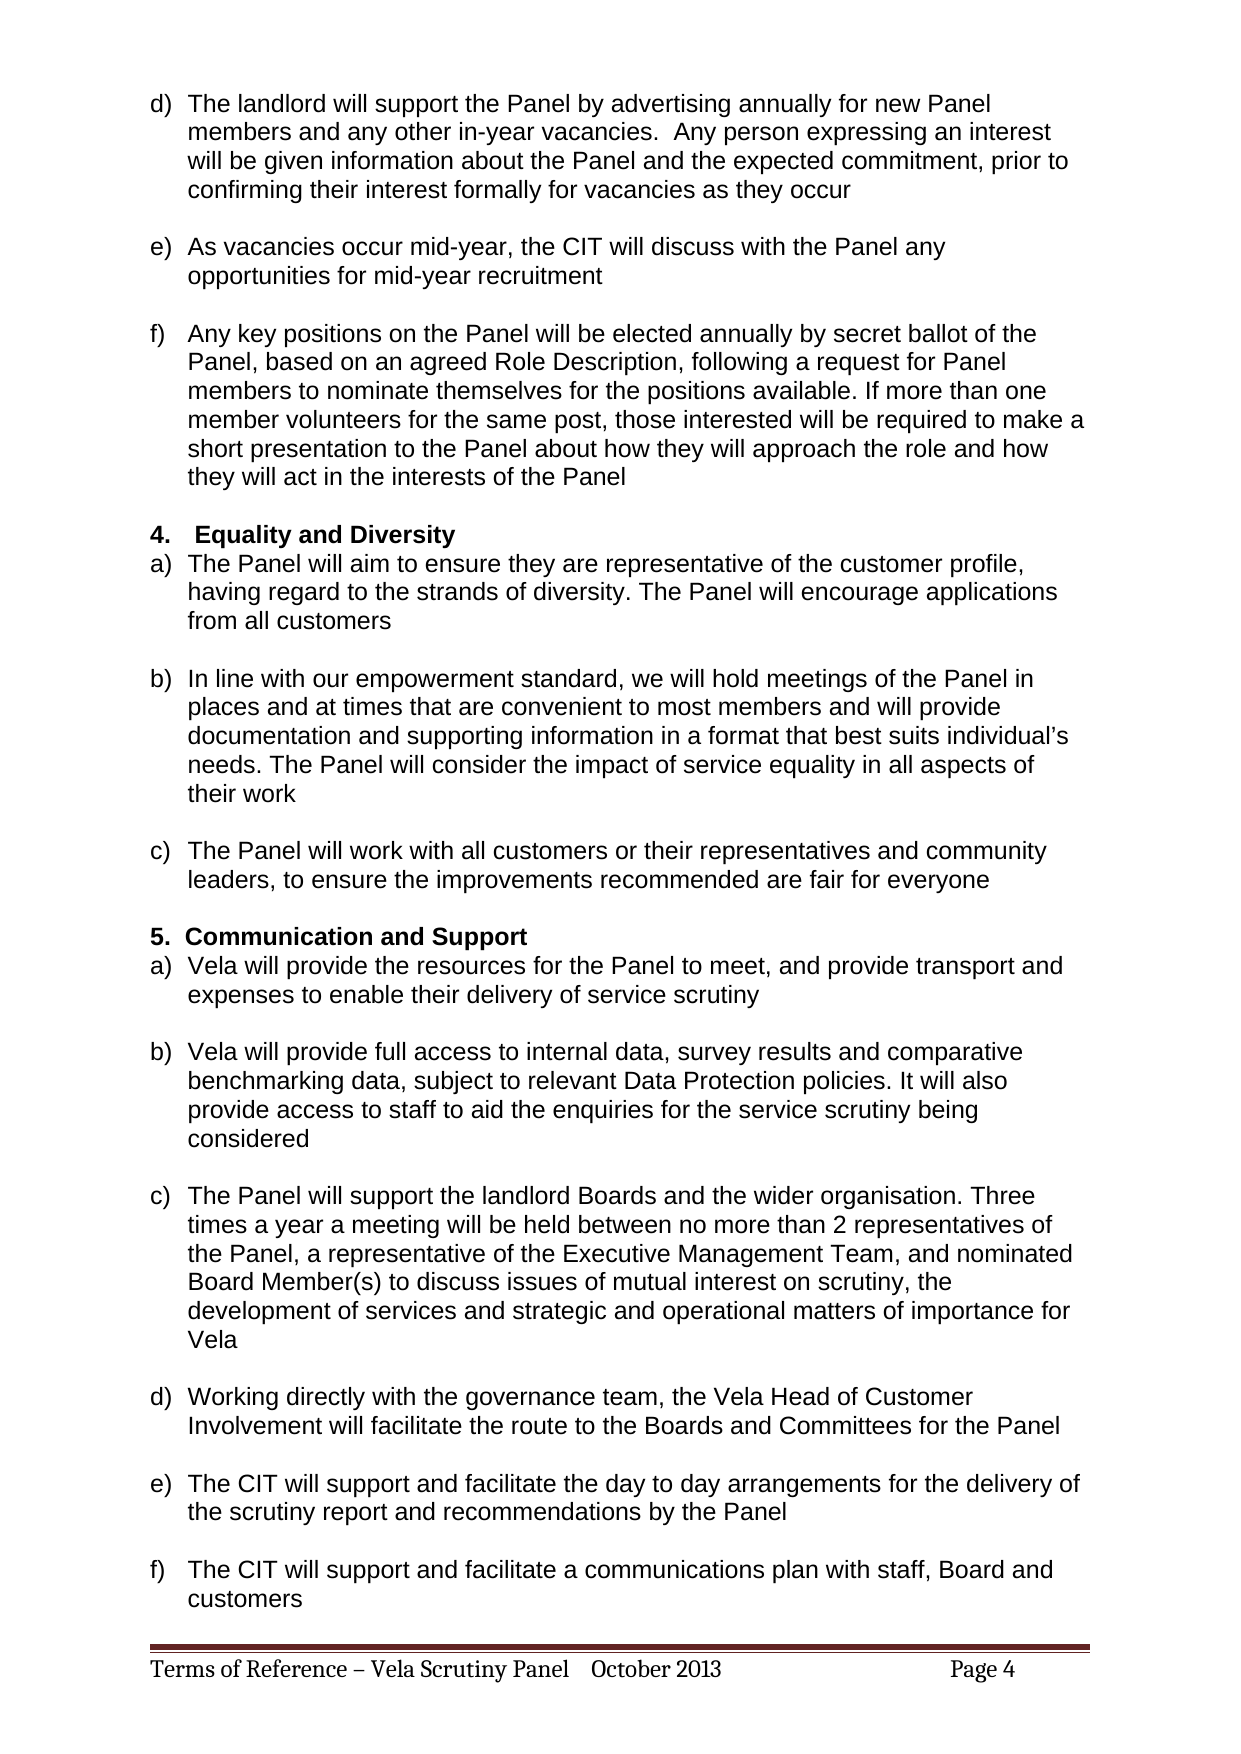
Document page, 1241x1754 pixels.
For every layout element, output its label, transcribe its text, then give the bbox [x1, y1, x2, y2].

list The Panel will work with all customers or their representatives and community leaders, to ensure the improvements recommended are fair for everyone [150, 836, 1090, 894]
list The landlord will support the Panel by advertising annually for new Panel members and any other in-year vacancies. Any person expressing an interest will be given information about the Panel and the expected commitment, prior to confirming their interest formally for vacancies as they occur [150, 89, 1090, 204]
list The CIT will support and facilitate the day to day arrangements for the delivery of the scrutiny report and recommendations by the Panel [150, 1469, 1090, 1526]
list Any key positions on the Panel will be elected annually by secret ballot of the Panel, based on an agreed Role Description, following a request for Panel members to nominate themselves for the positions available. If more than one member volunteers for the same post, those interested will be required to make a short presentation to the Panel about how they will approach the role and how they will act in the interests of the Panel [150, 319, 1090, 491]
list The Panel will aim to ensure they are representative of the customer profile, having regard to the strands of diversity. The Panel will encourage applications from all customers [150, 549, 1090, 635]
list Vela will provide the resources for the Panel to meet, and provide transport and expenses to enable their delivery of service scrutiny [150, 951, 1090, 1009]
list Vela will provide full access to internal data, survey results and comparative benchmarking data, subject to relevant Data Protection policies. It will also provide access to staff to aid the enquiries for the service scrutiny being considered [150, 1037, 1090, 1152]
list As vacancies occur mid-year, the CIT will discuss with the Panel any opportunities for mid-year recruitment [150, 232, 1090, 290]
text 5. Communication and Support [150, 922, 1090, 951]
list The CIT will support and facilitate a communications plan with staff, Board and customers [150, 1555, 1090, 1612]
list The Panel will support the landlord Boards and the wider organisation. Three times a year a meeting will be held between no more than 2 representatives of the Panel, a representative of the Executive Management Team, and nominated Board Member(s) to discuss issues of mutual interest on scrutiny, the development of services and strategic and operational matters of importance for Vela [150, 1181, 1090, 1354]
list In line with our empowerment standard, we will hold meetings of the Panel in places and at times that are convenient to most members and will provide documentation and supporting information in a format that best suits individual’s needs. The Panel will consider the impact of service equality in all aspects of their work [150, 664, 1090, 807]
list Working directly with the governance team, the Vela Head of Customer Involvement will facilitate the route to the Boards and Committees for the Panel [150, 1382, 1090, 1440]
text 4. Equality and Diversity [150, 520, 1090, 549]
